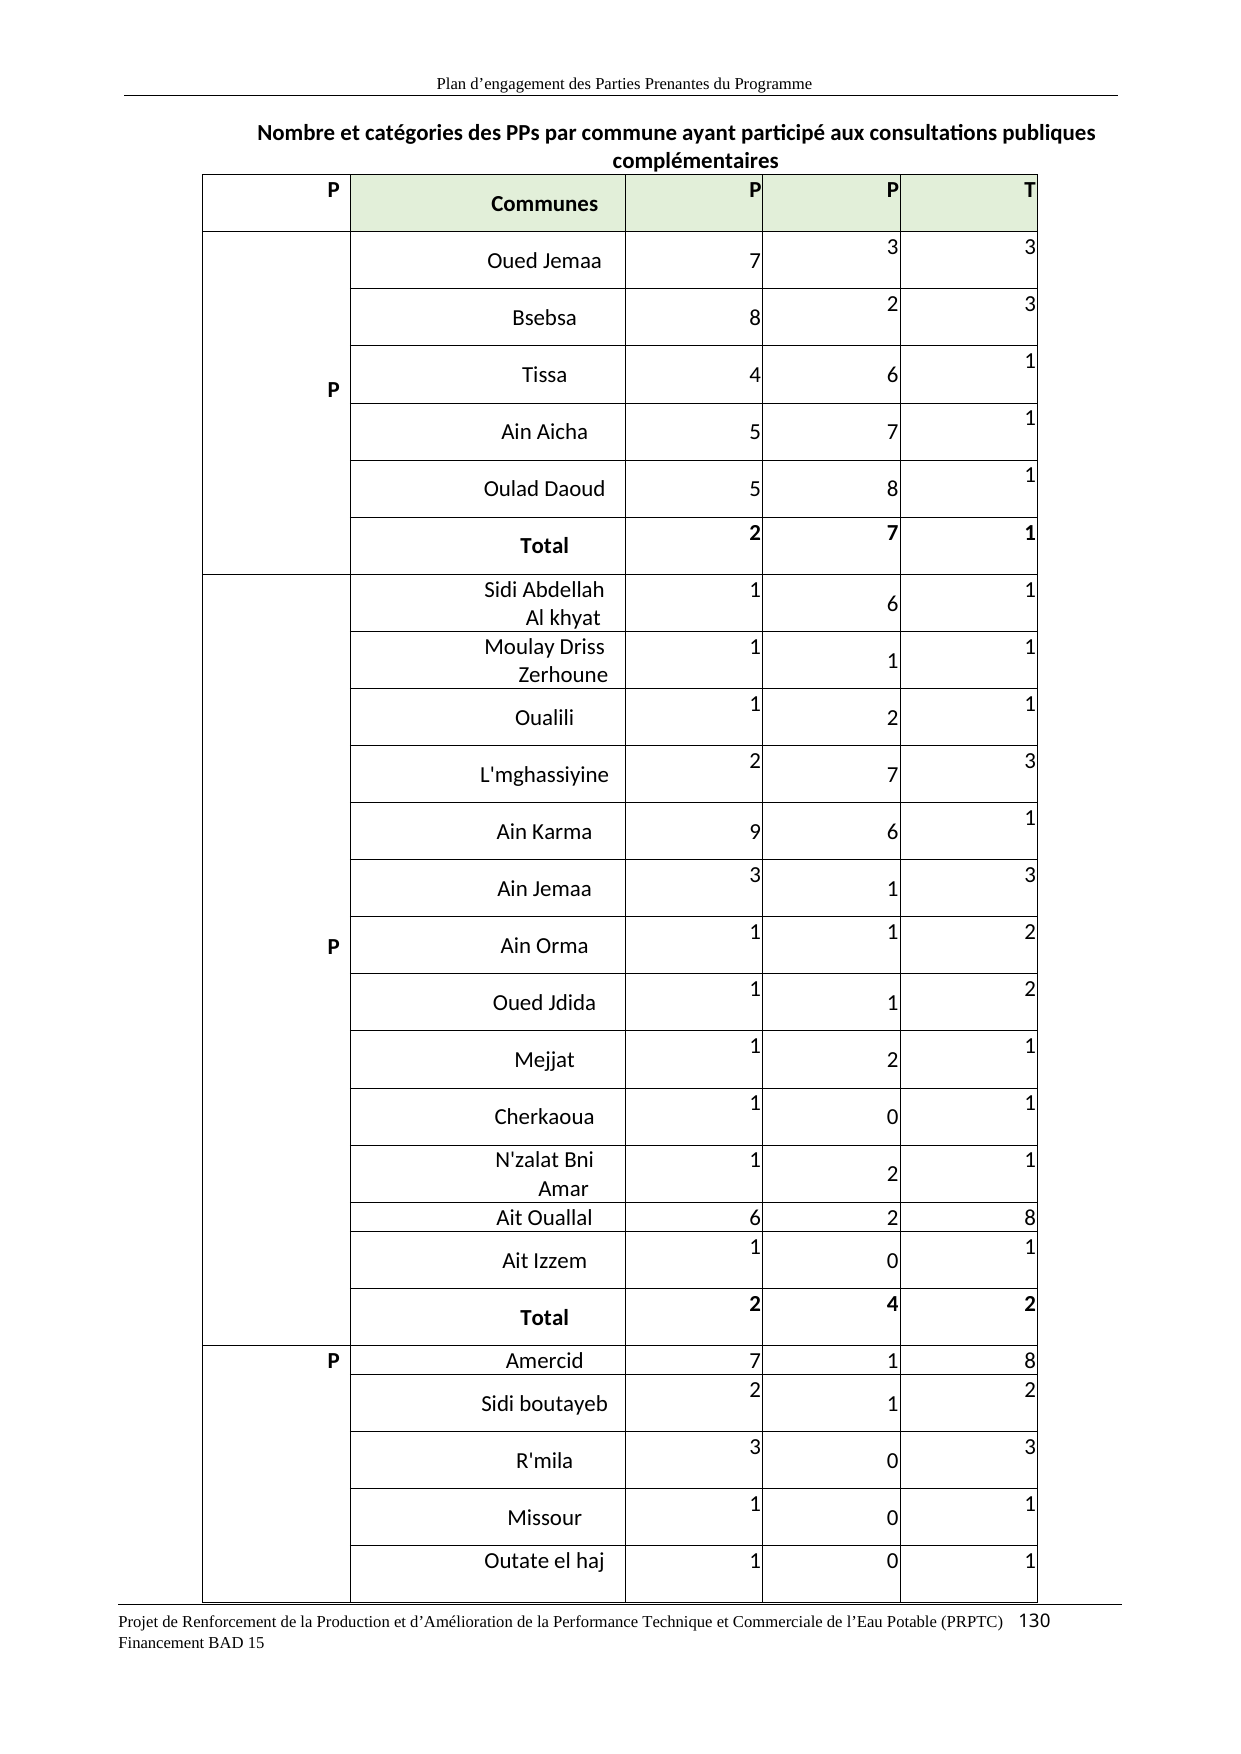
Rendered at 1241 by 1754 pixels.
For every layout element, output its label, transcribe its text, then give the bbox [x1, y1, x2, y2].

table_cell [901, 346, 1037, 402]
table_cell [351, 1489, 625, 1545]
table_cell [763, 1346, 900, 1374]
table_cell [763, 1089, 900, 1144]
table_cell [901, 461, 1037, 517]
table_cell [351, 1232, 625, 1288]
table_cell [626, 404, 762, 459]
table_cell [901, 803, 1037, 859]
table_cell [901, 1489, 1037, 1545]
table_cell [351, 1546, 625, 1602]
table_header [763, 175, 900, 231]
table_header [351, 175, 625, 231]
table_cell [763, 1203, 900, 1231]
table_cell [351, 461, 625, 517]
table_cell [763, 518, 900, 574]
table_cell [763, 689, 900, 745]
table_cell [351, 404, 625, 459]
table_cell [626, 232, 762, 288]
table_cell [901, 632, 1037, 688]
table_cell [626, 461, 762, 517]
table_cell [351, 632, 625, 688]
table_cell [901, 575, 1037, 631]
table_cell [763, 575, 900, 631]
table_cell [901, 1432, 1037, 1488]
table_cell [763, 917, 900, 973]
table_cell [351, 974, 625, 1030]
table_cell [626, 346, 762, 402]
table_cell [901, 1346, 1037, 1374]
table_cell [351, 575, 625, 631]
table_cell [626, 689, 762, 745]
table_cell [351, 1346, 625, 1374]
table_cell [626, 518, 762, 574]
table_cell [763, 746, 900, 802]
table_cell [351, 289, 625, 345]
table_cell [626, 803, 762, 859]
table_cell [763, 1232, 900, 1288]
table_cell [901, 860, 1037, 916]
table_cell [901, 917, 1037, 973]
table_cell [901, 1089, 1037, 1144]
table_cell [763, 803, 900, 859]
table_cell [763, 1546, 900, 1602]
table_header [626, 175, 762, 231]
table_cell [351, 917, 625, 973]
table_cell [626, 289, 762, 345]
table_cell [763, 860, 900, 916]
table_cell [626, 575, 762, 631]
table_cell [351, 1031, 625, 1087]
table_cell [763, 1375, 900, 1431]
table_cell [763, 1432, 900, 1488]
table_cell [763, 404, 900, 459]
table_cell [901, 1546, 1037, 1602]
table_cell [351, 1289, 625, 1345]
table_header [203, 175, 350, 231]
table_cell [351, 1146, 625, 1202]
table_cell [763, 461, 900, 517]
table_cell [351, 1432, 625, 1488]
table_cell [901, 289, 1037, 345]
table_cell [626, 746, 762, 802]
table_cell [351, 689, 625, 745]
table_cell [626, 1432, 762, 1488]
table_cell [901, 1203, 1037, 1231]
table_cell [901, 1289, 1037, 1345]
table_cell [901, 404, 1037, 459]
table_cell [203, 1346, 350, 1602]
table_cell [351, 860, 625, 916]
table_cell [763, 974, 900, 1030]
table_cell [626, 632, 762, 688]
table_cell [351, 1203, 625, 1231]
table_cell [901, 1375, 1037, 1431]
text Nombre et catégories des PPs par commune ayant participé aux consultations publiques complémentaires [232, 118, 1122, 174]
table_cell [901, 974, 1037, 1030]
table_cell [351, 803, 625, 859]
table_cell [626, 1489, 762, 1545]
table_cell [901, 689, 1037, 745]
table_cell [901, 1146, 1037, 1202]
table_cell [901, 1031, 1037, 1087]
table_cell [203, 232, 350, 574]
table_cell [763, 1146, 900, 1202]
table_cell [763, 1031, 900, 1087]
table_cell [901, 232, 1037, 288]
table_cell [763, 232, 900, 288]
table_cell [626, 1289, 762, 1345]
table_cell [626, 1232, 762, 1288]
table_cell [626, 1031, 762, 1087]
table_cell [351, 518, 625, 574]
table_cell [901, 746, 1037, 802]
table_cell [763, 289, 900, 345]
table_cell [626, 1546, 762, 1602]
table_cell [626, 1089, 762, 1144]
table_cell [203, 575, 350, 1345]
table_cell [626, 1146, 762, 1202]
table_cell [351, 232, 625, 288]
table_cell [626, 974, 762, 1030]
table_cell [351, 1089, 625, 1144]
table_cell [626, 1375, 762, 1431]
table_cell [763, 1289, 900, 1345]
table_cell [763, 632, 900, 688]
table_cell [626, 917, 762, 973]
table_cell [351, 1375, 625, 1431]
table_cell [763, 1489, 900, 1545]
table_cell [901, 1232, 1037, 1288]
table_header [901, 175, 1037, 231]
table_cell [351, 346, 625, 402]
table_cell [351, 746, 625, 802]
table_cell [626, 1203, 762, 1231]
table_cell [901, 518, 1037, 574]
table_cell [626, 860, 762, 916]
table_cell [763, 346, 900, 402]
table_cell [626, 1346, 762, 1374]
